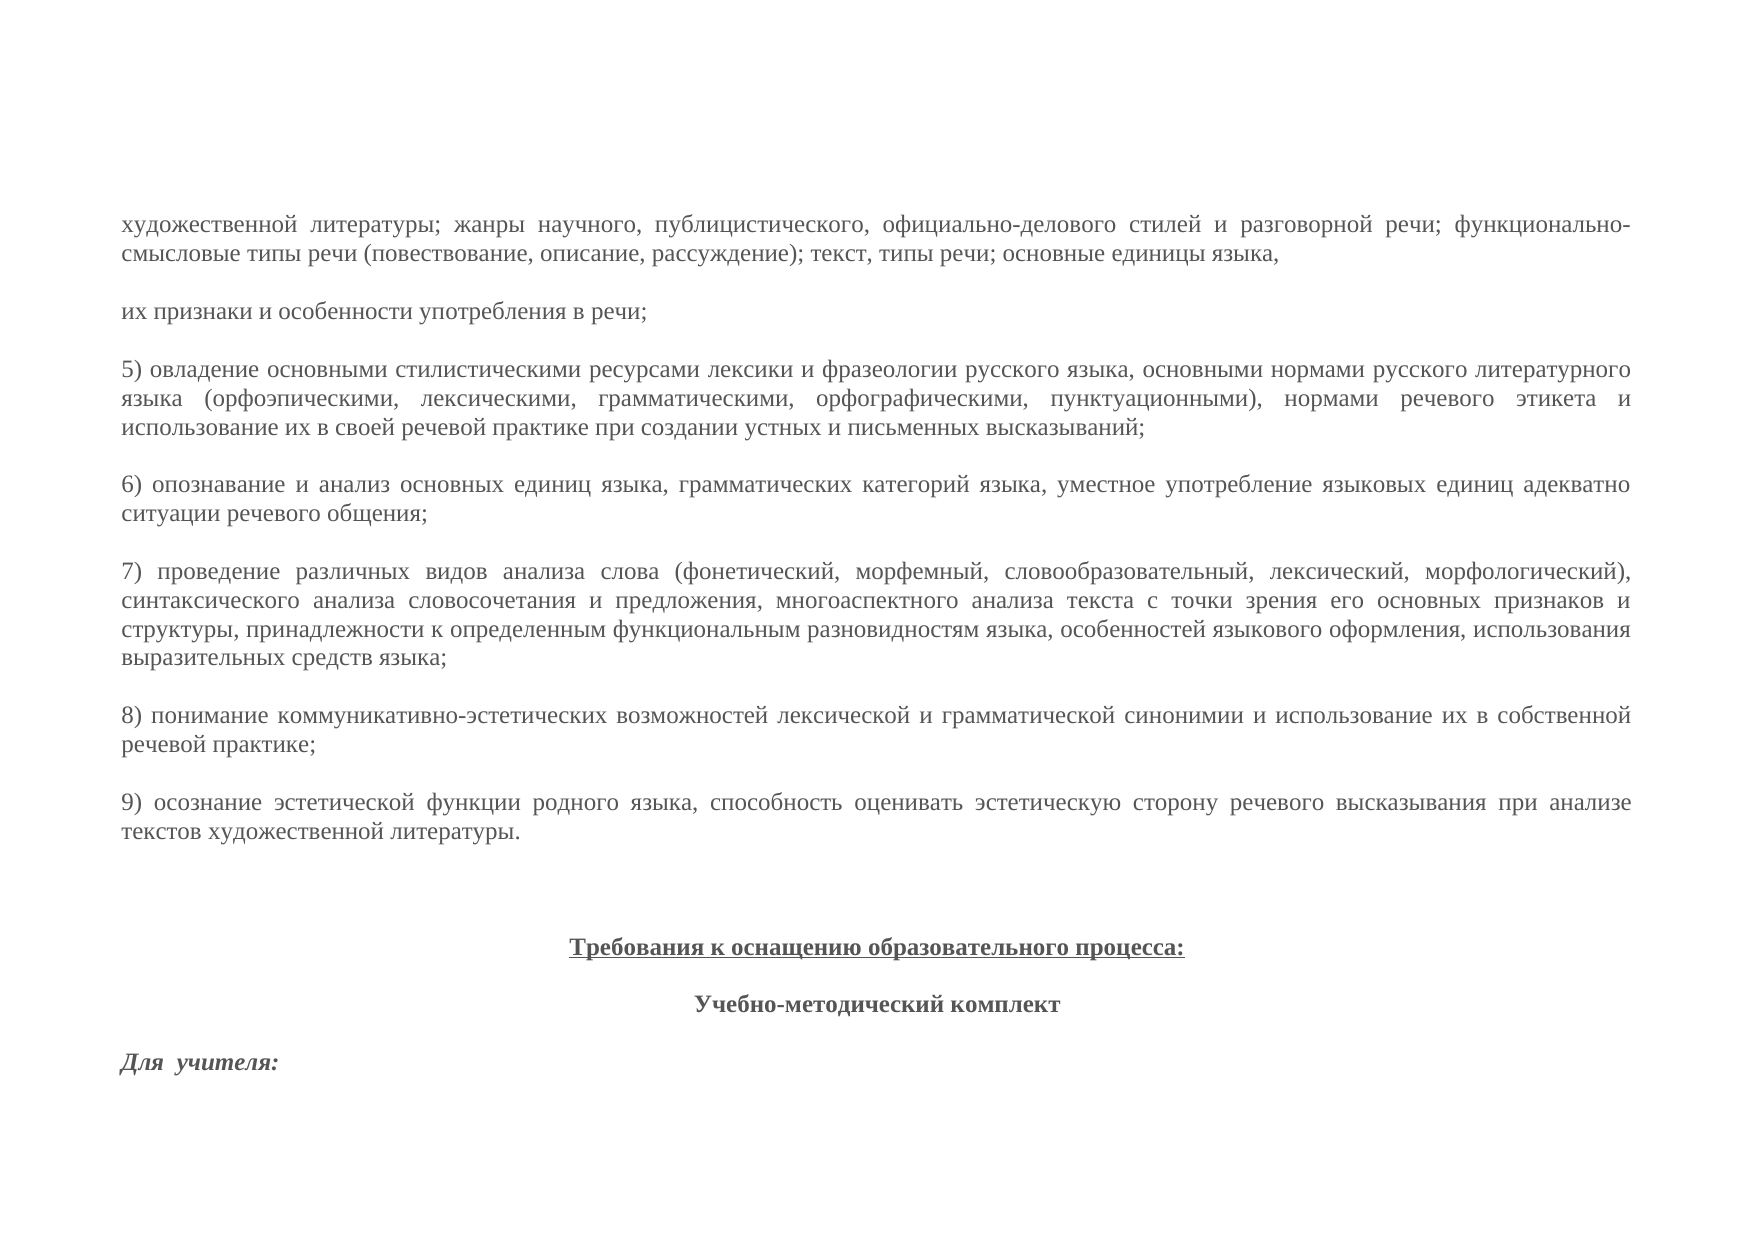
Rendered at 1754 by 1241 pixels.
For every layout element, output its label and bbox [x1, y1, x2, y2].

table_header [118, 177, 1636, 1108]
